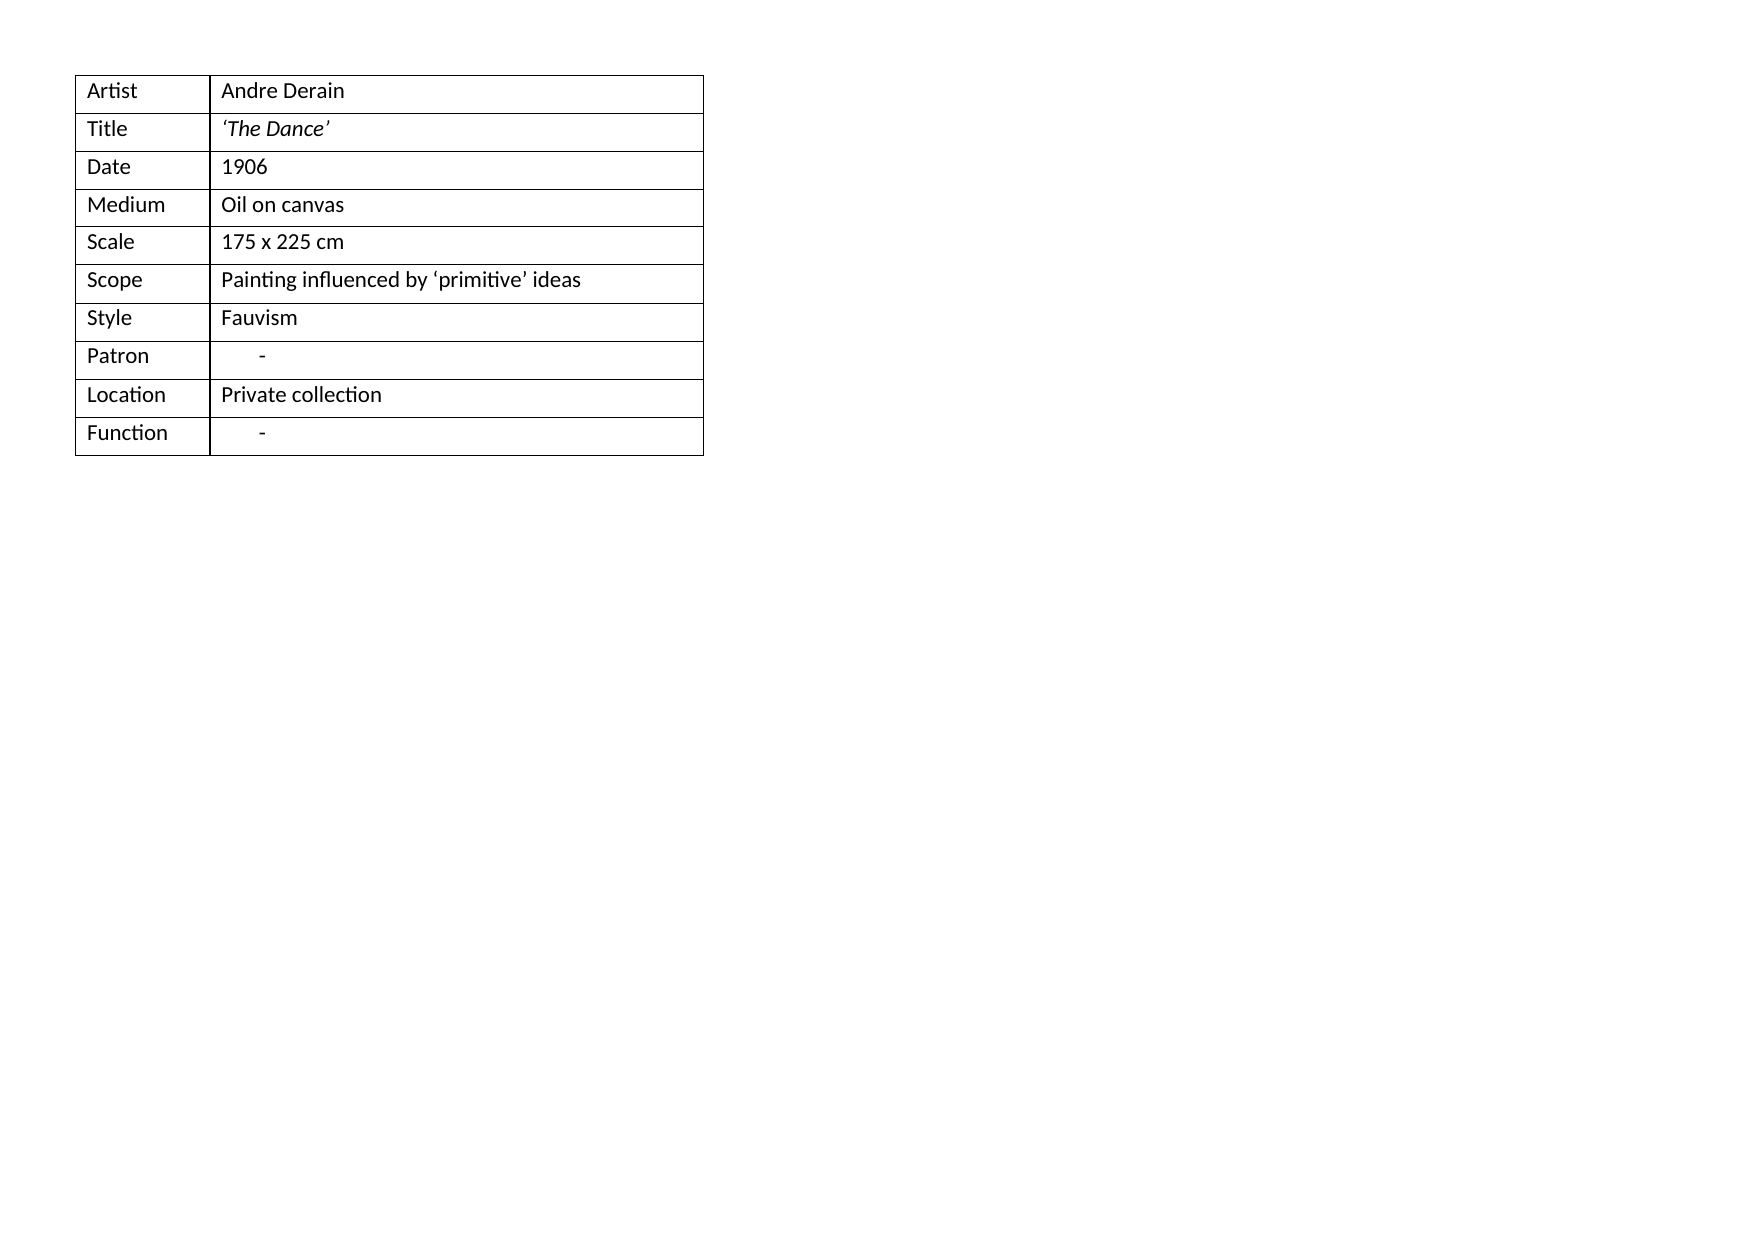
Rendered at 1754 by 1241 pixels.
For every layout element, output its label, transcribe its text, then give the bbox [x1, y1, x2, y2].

table_cell 1906 [211, 152, 703, 189]
table_cell Oil on canvas [211, 190, 703, 226]
table_cell [211, 342, 703, 379]
table_cell 175 x 225 cm [211, 227, 703, 264]
table_cell Date [76, 152, 209, 189]
table_cell Private collection [211, 380, 703, 417]
table_cell [211, 418, 703, 455]
table_cell Title [76, 114, 209, 151]
table_header Andre Derain [211, 76, 703, 113]
table_cell Location [76, 380, 209, 417]
table_header Artist [76, 76, 209, 113]
table_cell Painting influenced by ‘primitive’ ideas [211, 265, 703, 302]
table_cell Patron [76, 342, 209, 379]
table_cell Fauvism [211, 304, 703, 341]
table_cell Style [76, 304, 209, 341]
table_cell ‘The Dance’ [211, 114, 703, 151]
table_cell Medium [76, 190, 209, 226]
table_cell Scope [76, 265, 209, 302]
table_cell Function [76, 418, 209, 455]
table_cell Scale [76, 227, 209, 264]
